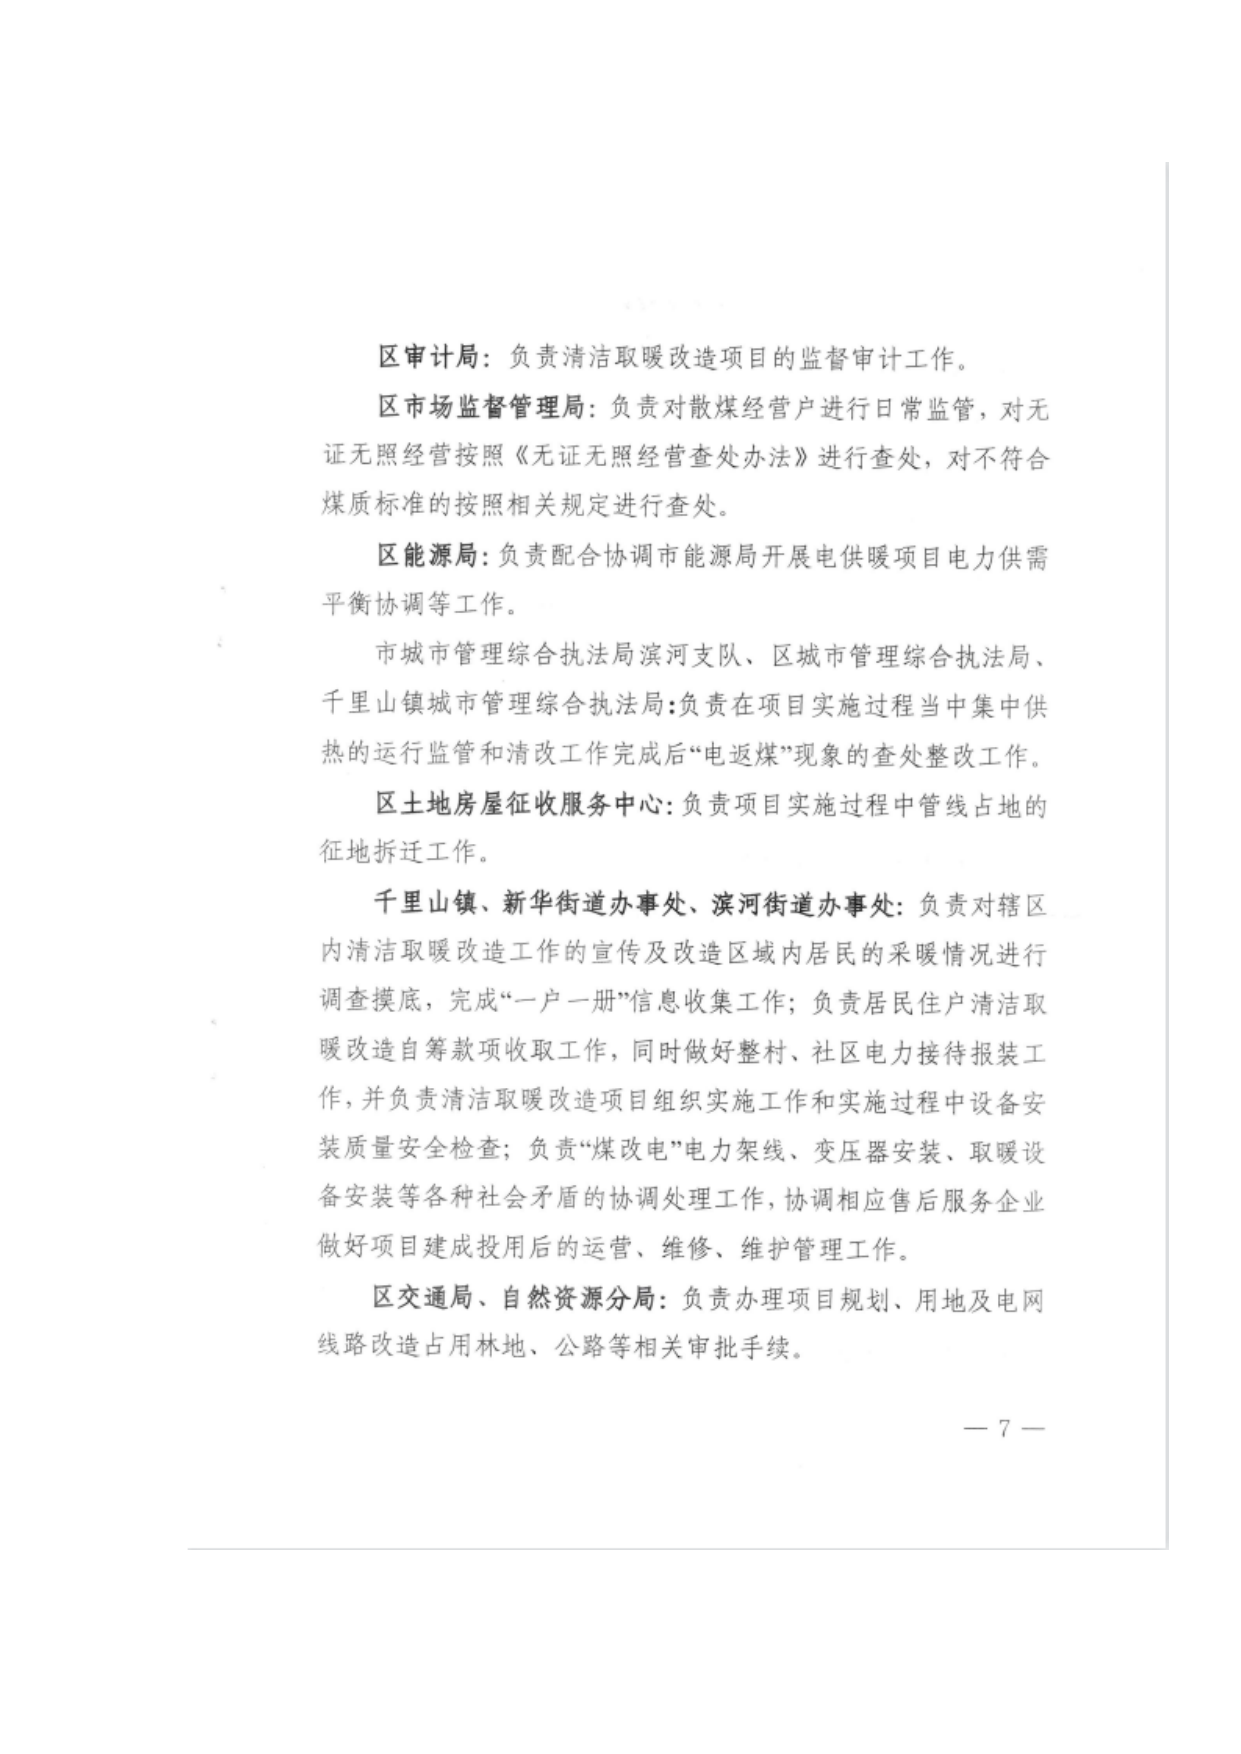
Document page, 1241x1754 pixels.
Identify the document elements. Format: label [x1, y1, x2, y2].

picture [187, 162, 1169, 1550]
